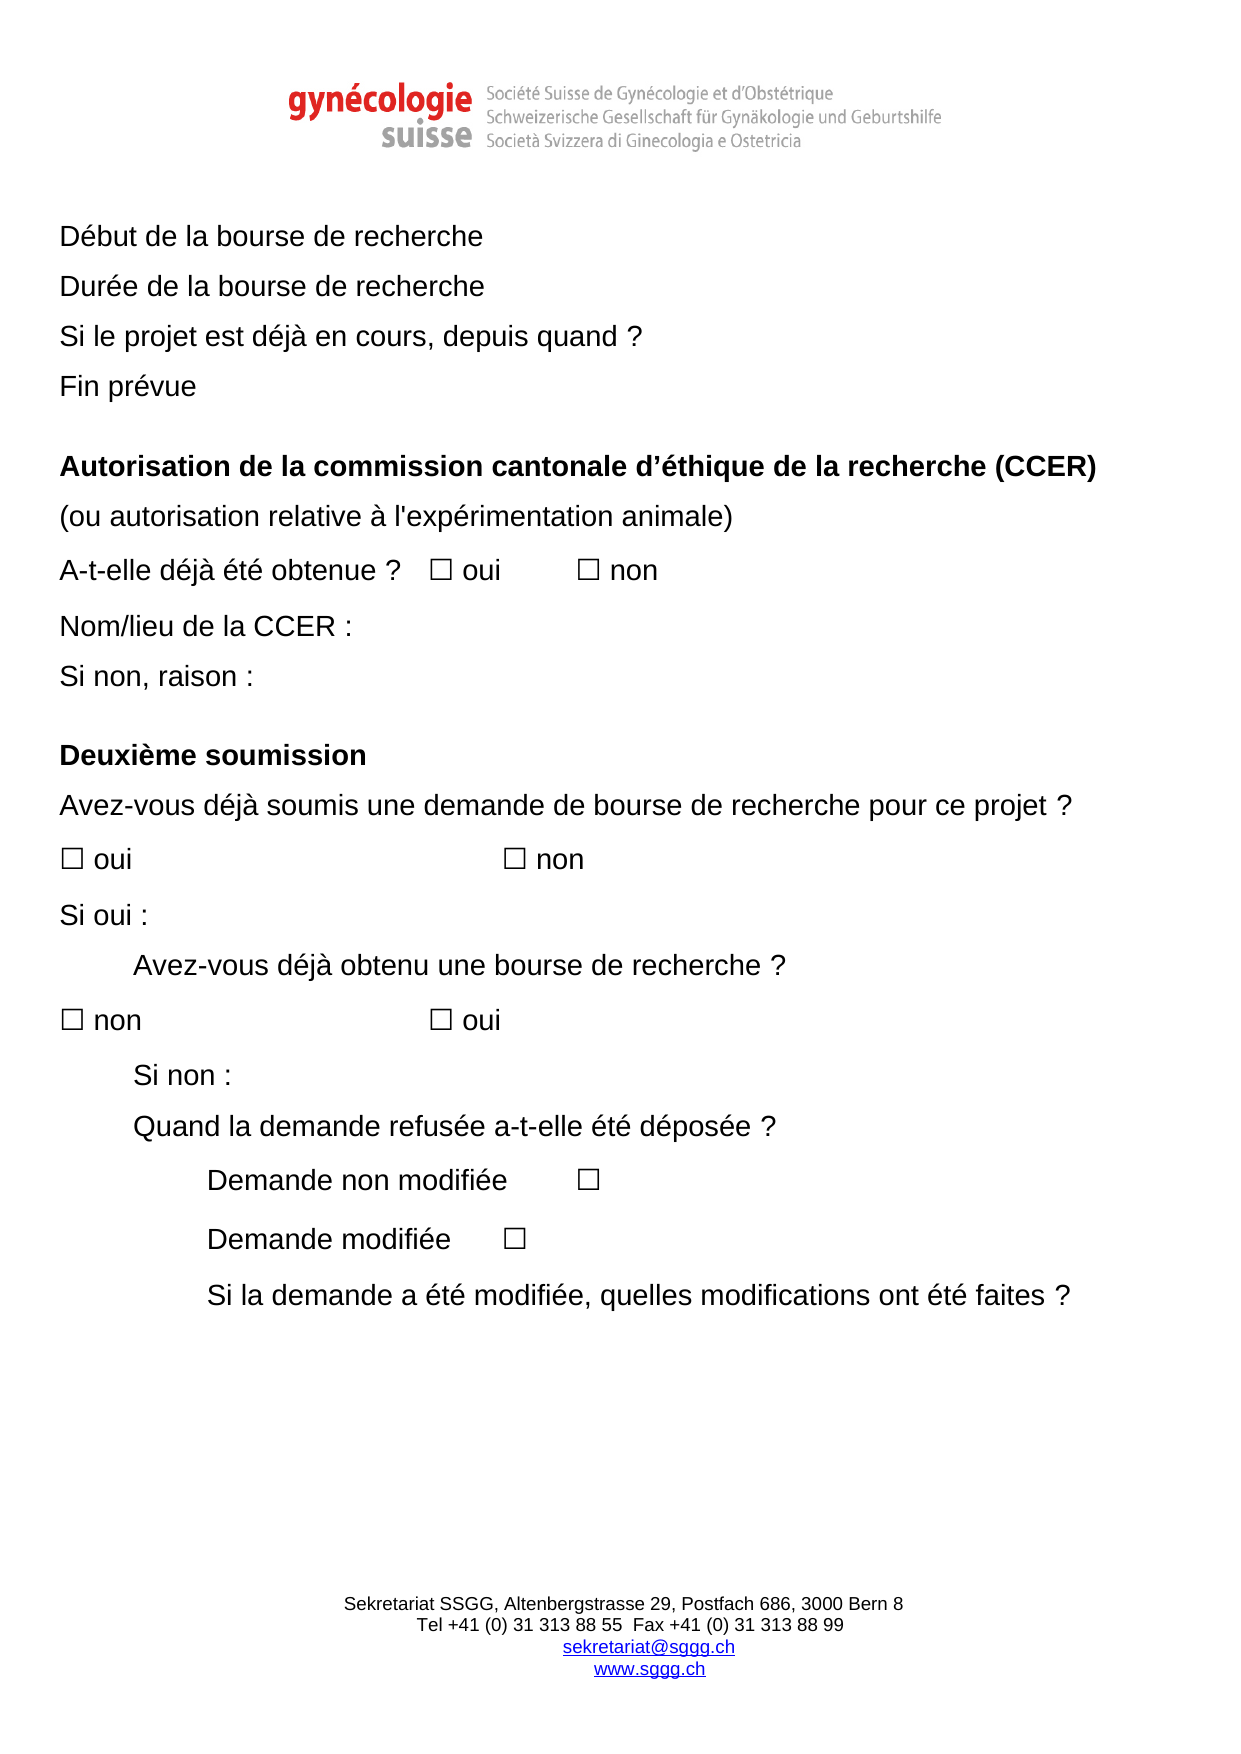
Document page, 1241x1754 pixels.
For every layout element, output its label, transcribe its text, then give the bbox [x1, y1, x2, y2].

text oui non [59, 839, 1122, 878]
text Si non : [59, 1058, 1122, 1092]
text Nom/lieu de la CCER : [59, 609, 1122, 642]
text Deuxième soumission [59, 738, 1122, 772]
text Si oui : [59, 898, 1122, 932]
text Quand la demande refusée a-t-elle été déposée ? [59, 1108, 1122, 1142]
text Avez-vous déjà obtenu une bourse de recherche ? [59, 948, 1122, 982]
picture [284, 75, 946, 165]
text Si le projet est déjà en cours, depuis quand ? [59, 319, 1122, 353]
text Durée de la bourse de recherche [59, 269, 1122, 302]
text non oui [59, 999, 1122, 1038]
text Début de la bourse de recherche [59, 218, 1122, 252]
text Demande modifiée [59, 1218, 1122, 1258]
text Demande non modifiée [59, 1159, 1122, 1198]
text Autorisation de la commission cantonale d’éthique de la recherche (CCER) (ou autorisation relative à l'expérimentation animale) [59, 448, 1122, 532]
text Fin prévue [59, 369, 1122, 403]
text A-t-elle déjà été obtenue ? oui non [59, 549, 1122, 589]
text Si non, raison : [59, 659, 1122, 692]
text Si la demande a été modifiée, quelles modifications ont été faites ? [59, 1278, 1122, 1362]
text Avez-vous déjà soumis une demande de bourse de recherche pour ce projet ? [59, 788, 1122, 822]
